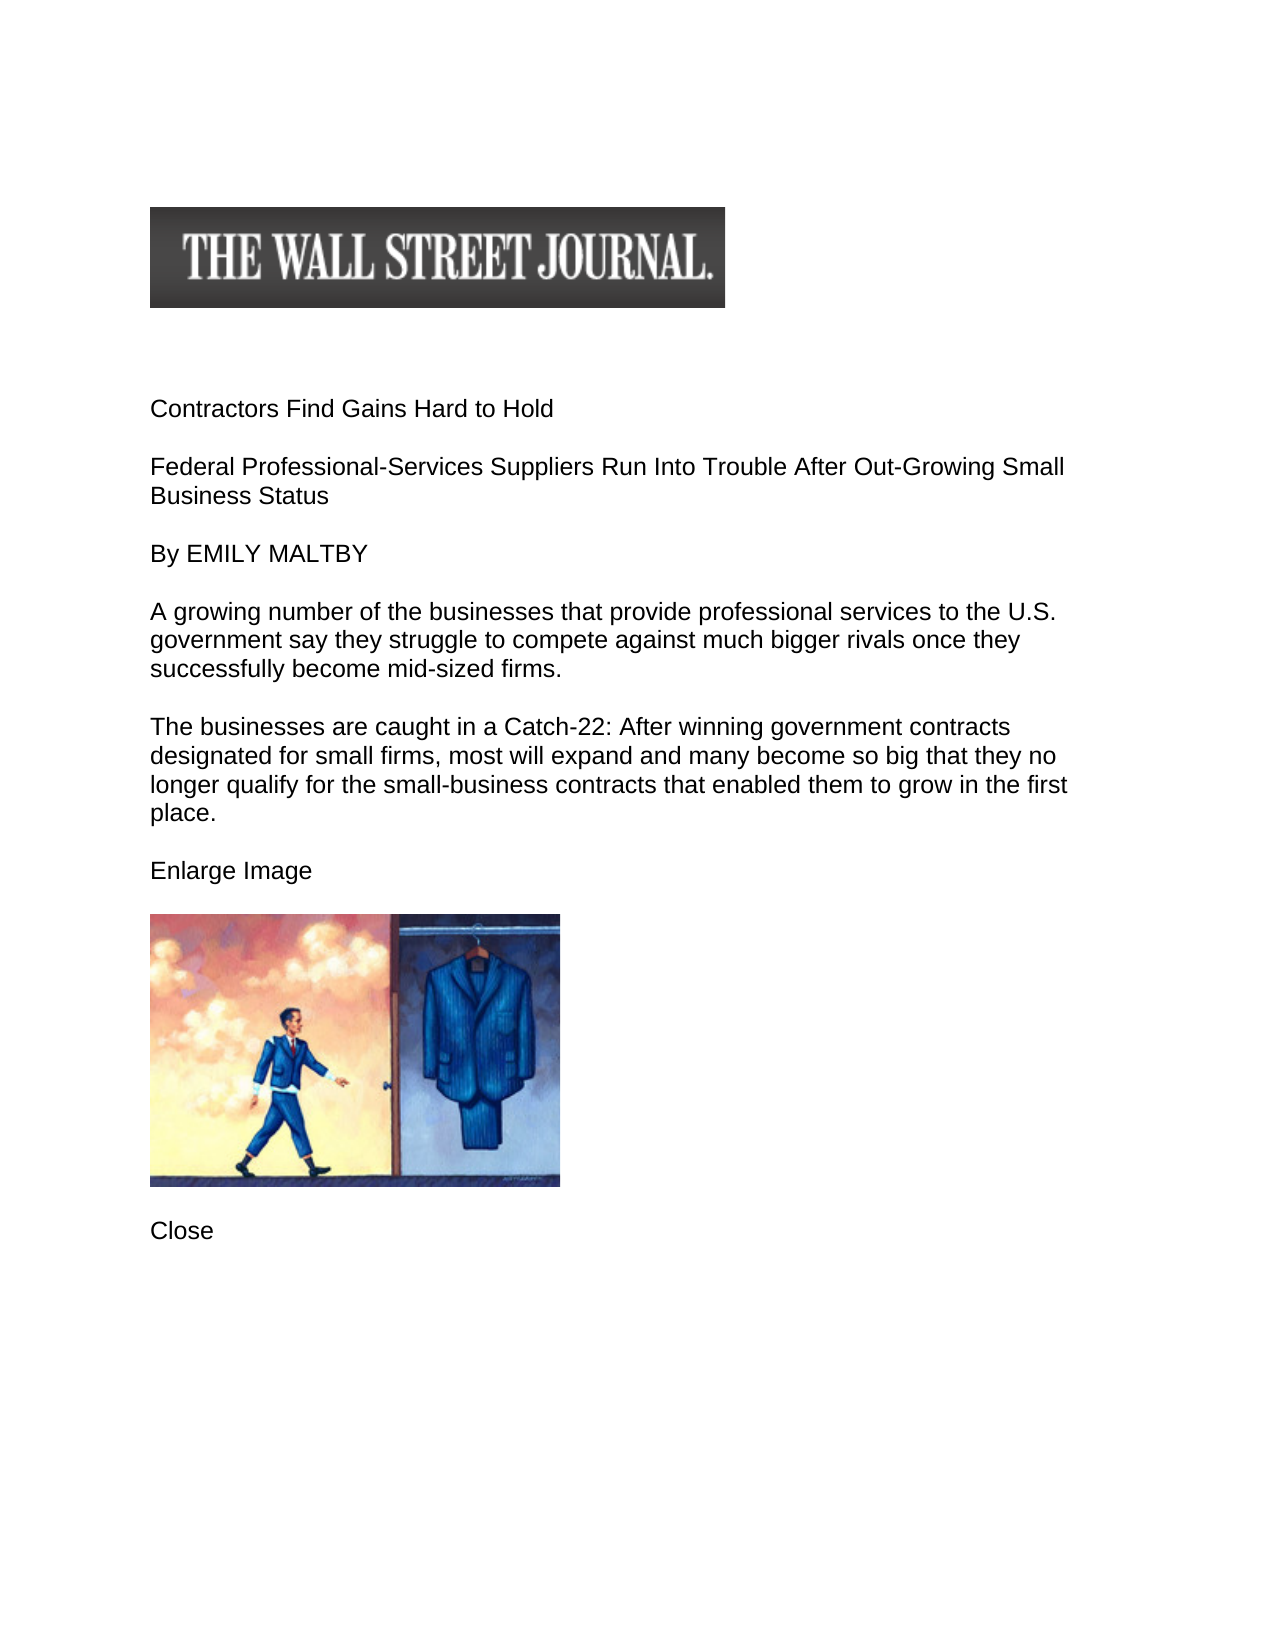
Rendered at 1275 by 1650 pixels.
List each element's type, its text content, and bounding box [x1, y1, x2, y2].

text Close [150, 1216, 1125, 1245]
text By EMILY MALTBY [150, 539, 1125, 568]
text Contractors Find Gains Hard to Hold [150, 394, 1125, 423]
picture [150, 207, 725, 308]
picture [150, 914, 561, 1187]
text Federal Professional-Services Suppliers Run Into Trouble After Out-Growing Small Business Status [150, 452, 1125, 510]
text Enlarge Image [150, 856, 1125, 885]
text The businesses are caught in a Catch-22: After winning government contracts designated for small firms, most will expand and many become so big that they no longer qualify for the small-business contracts that enabled them to grow in the first place. [150, 712, 1125, 827]
text A growing number of the businesses that provide professional services to the U.S. government say they struggle to compete against much bigger rivals once they successfully become mid-sized firms. [150, 597, 1125, 683]
